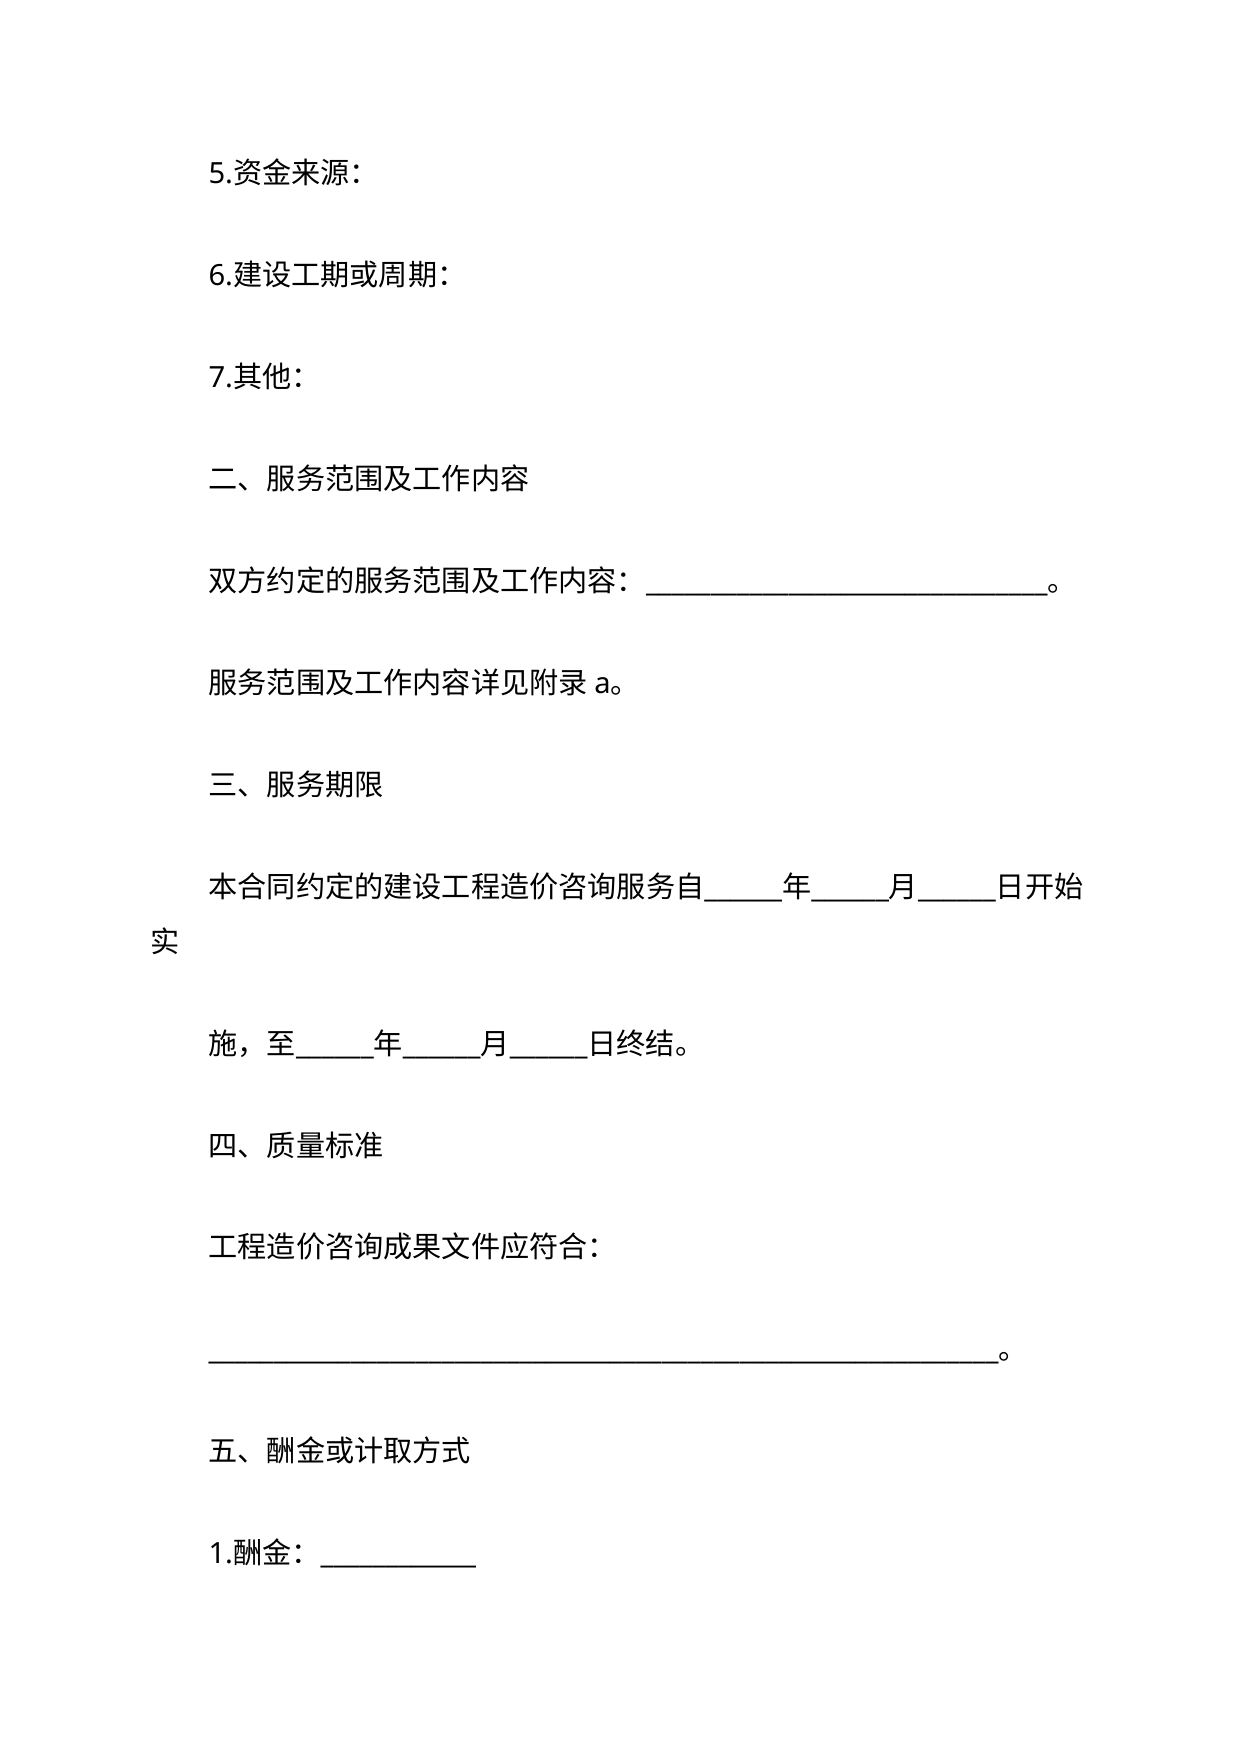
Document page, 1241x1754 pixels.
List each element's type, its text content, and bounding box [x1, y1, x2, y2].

text 施，至______年______月______日终结。 [150, 1020, 1090, 1063]
text _____________________________________________________________。 [150, 1326, 1090, 1368]
text 7.其他： [150, 354, 1090, 396]
text 6.建设工期或周期： [150, 252, 1090, 294]
text 三、服务期限 [150, 762, 1090, 804]
text 双方约定的服务范围及工作内容：_______________________________。 [150, 558, 1090, 600]
text 工程造价咨询成果文件应符合： [150, 1224, 1090, 1266]
text 本合同约定的建设工程造价咨询服务自______年______月______日开始实 [150, 863, 1090, 961]
text 服务范围及工作内容详见附录 a。 [150, 660, 1090, 702]
text 二、服务范围及工作内容 [150, 456, 1090, 498]
text 四、质量标准 [150, 1122, 1090, 1164]
text 1.酬金：____________ [150, 1529, 1090, 1572]
text 5.资金来源： [150, 150, 1090, 192]
text 五、酬金或计取方式 [150, 1428, 1090, 1470]
